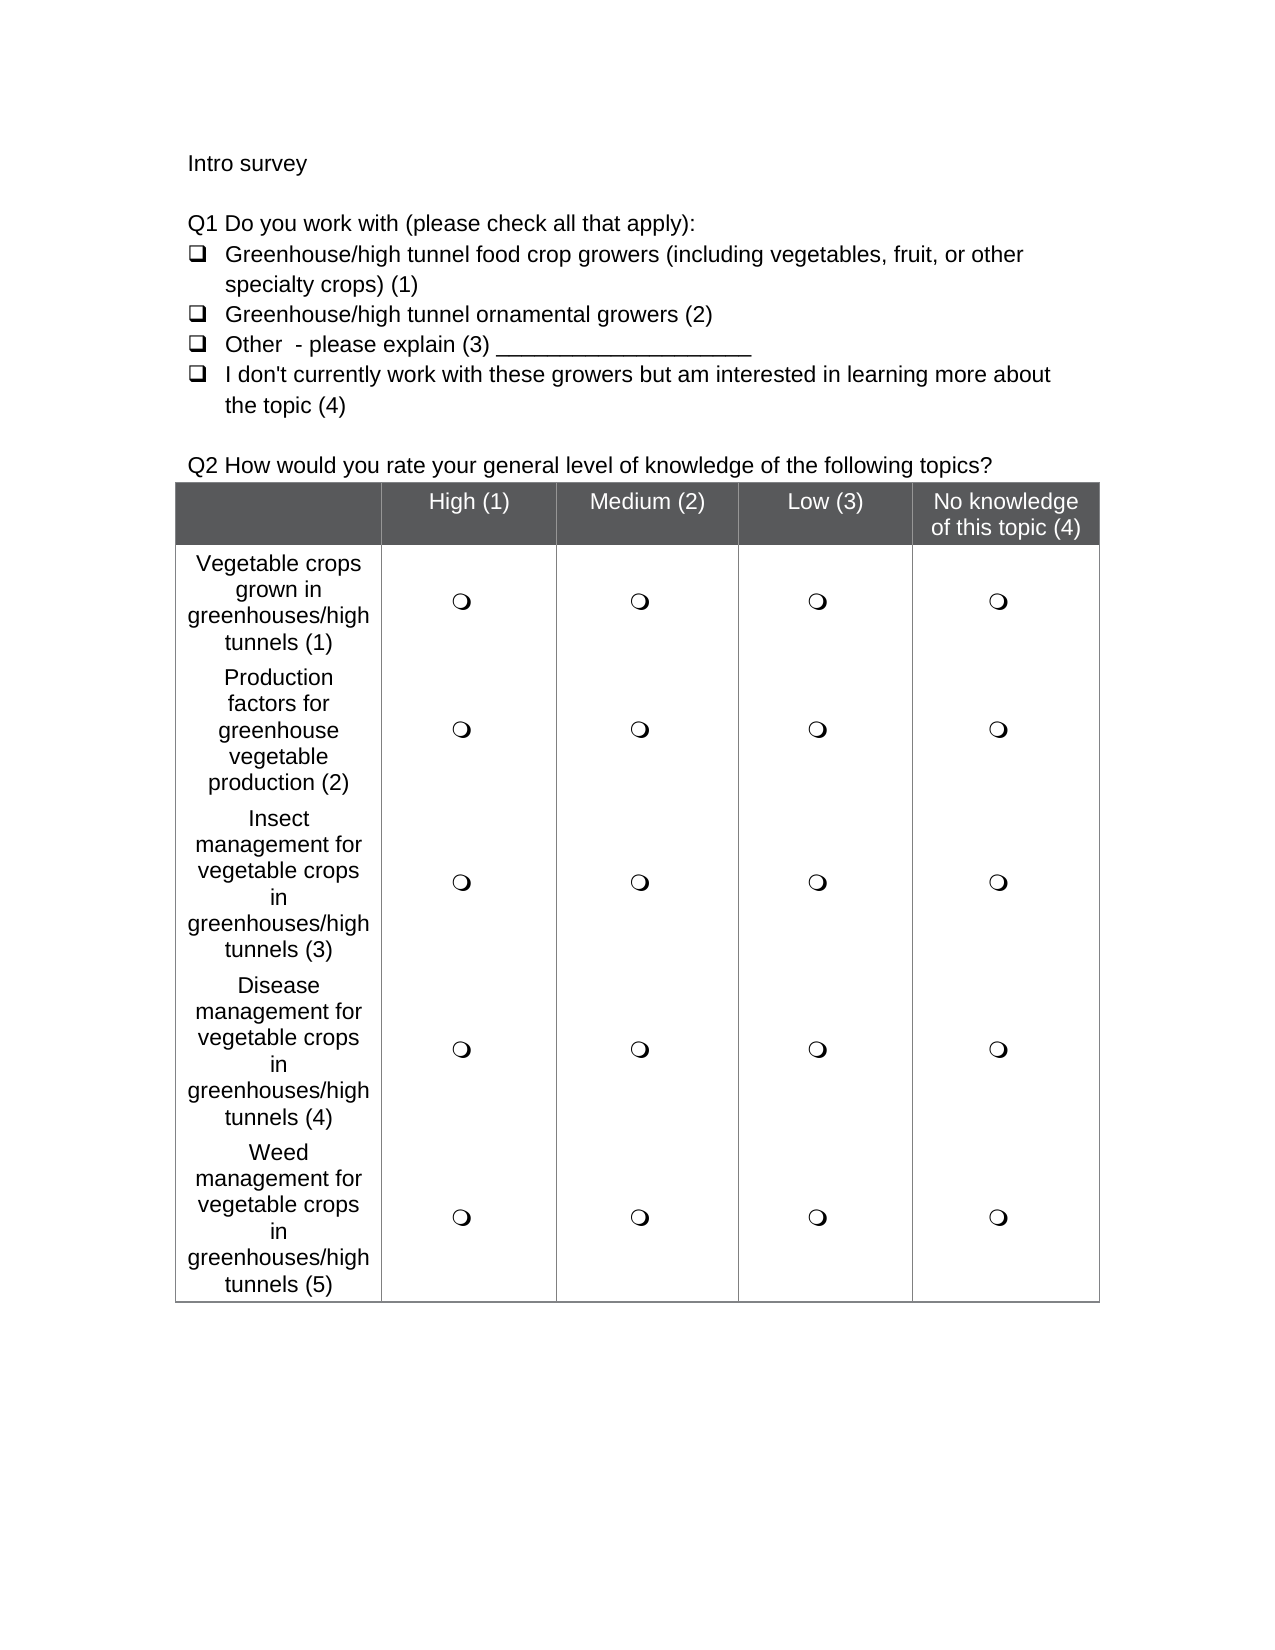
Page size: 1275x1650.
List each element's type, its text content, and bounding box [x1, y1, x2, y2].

table_cell [557, 545, 738, 659]
table_cell [913, 545, 1099, 659]
table_cell [913, 800, 1099, 967]
table_cell [913, 1134, 1099, 1301]
table_header [176, 483, 381, 545]
text Intro survey [187, 150, 1087, 176]
list Other - please explain (3) ____________________ [187, 331, 1087, 358]
table_header High (1) [382, 483, 556, 545]
list Greenhouse/high tunnel food crop growers (including vegetables, fruit, or other specialty crops) (1) [187, 241, 1087, 297]
table_cell [557, 967, 738, 1134]
table_cell [739, 545, 912, 659]
table_cell [382, 545, 556, 659]
table_cell [382, 1134, 556, 1301]
table_header Medium (2) [557, 483, 738, 545]
table_cell Vegetable crops grown in greenhouses/high tunnels (1) [176, 545, 381, 659]
table_header Low (3) [739, 483, 912, 545]
table_cell [382, 659, 556, 800]
text Q2 How would you rate your general level of knowledge of the following topics? [187, 452, 1087, 478]
table_cell Insect management for vegetable crops in greenhouses/high tunnels (3) [176, 800, 381, 967]
table_cell Weed management for vegetable crops in greenhouses/high tunnels (5) [176, 1134, 381, 1301]
table_cell Production factors for greenhouse vegetable production (2) [176, 659, 381, 800]
table_cell Disease management for vegetable crops in greenhouses/high tunnels (4) [176, 967, 381, 1134]
list I don't currently work with these growers but am interested in learning more about the topic (4) [187, 361, 1087, 418]
table_header No knowledge of this topic (4) [913, 483, 1099, 545]
table_cell [557, 800, 738, 967]
table_cell [913, 967, 1099, 1134]
list Greenhouse/high tunnel ornamental growers (2) [187, 301, 1087, 327]
table_cell [382, 800, 556, 967]
table_cell [557, 659, 738, 800]
table_cell [739, 659, 912, 800]
text Q1 Do you work with (please check all that apply): [187, 210, 1087, 237]
table_cell [913, 659, 1099, 800]
table_cell [739, 967, 912, 1134]
table_cell [382, 967, 556, 1134]
table_cell [739, 800, 912, 967]
table_cell [557, 1134, 738, 1301]
table_cell [739, 1134, 912, 1301]
